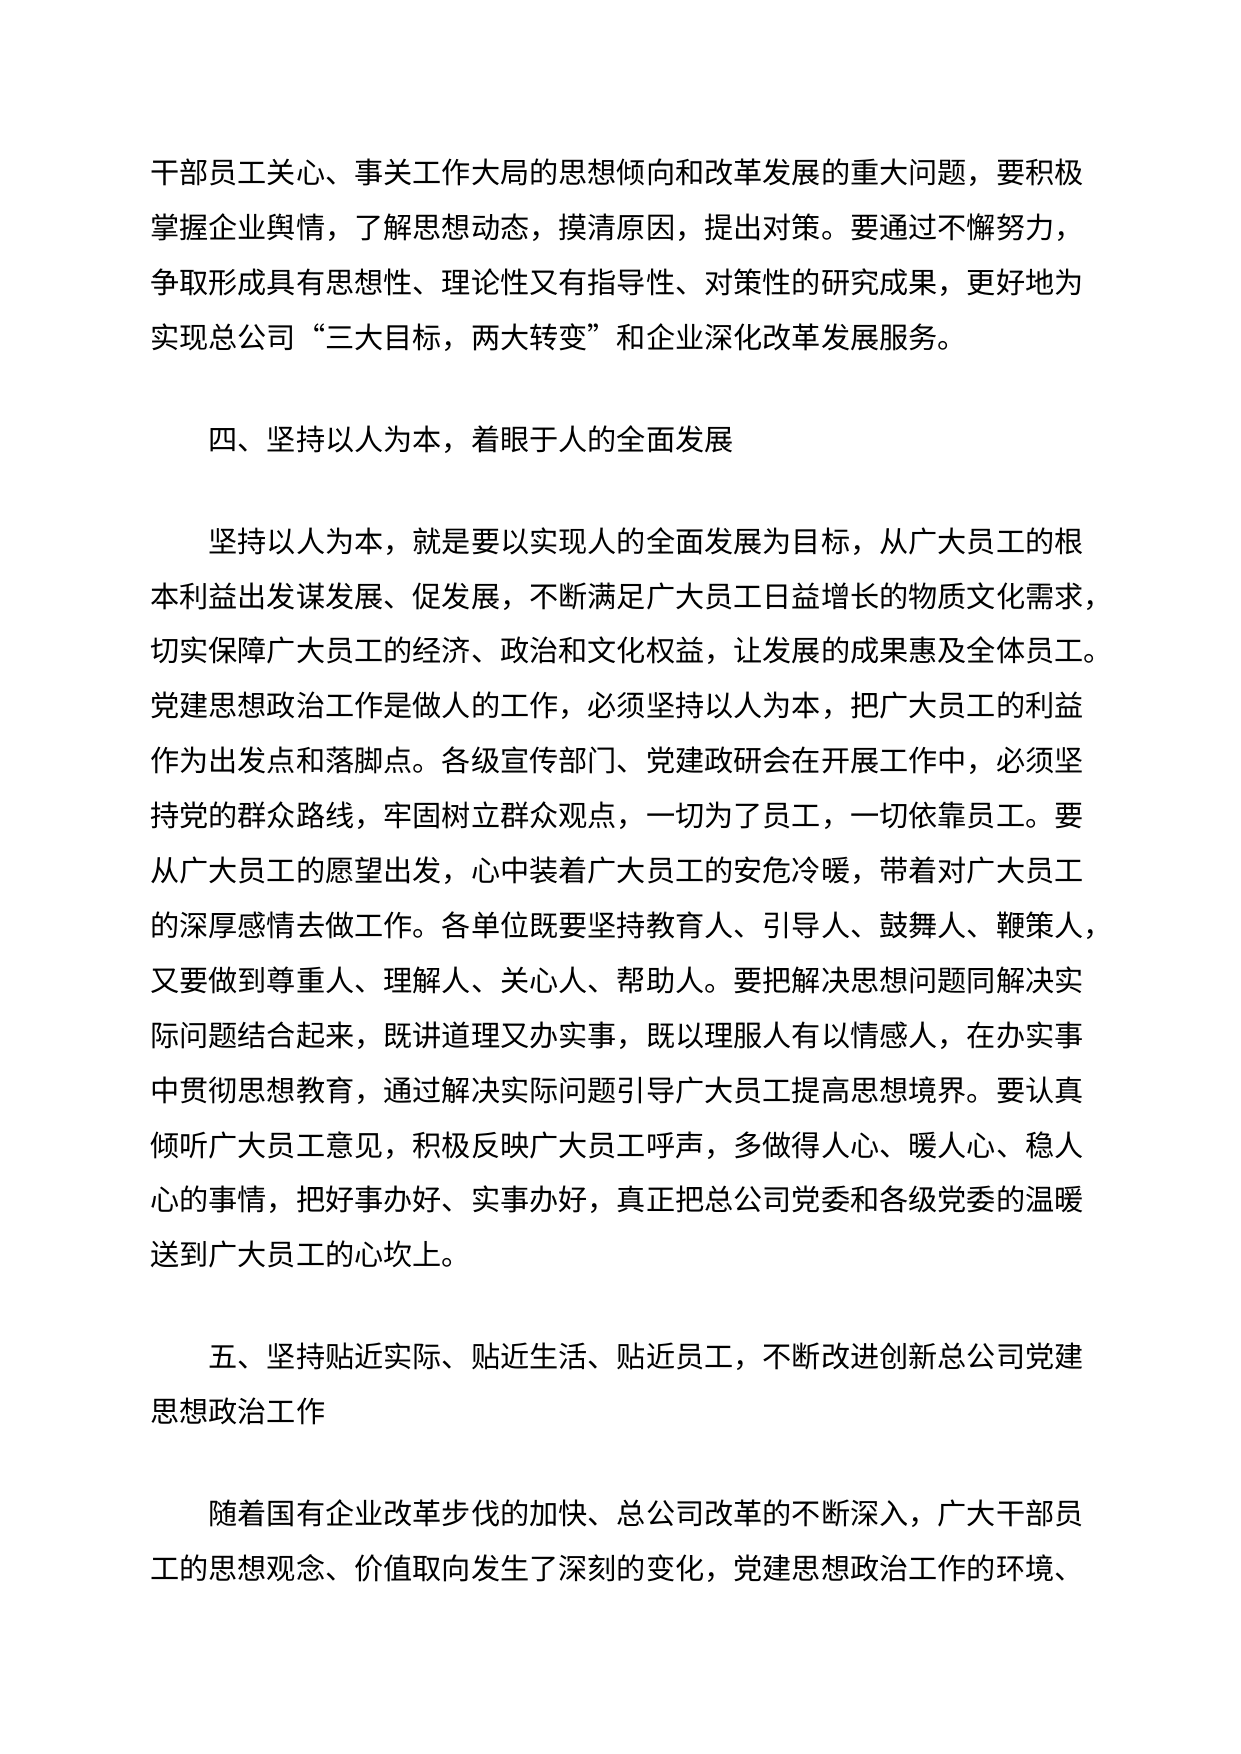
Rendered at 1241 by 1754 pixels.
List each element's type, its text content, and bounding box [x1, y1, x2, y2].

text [150, 150, 1090, 357]
text 坚持以人为本，就是要以实现人的全面发展为目标，从广大员工的根本利益出发谋发展、促发展，不断满足广大员工日益增长的物质文化需求，切实保障广大员工的经济、政治和文化权益，让发展的成果惠及全体员工。党建思想政治工作是做人的工作，必须坚持以人为本，把广大员工的利益作为出发点和落脚点。各级宣传部门、党建政研会在开展工作中，必须坚持党的群众路线，牢固树立群众观点，一切为了员工，一切依靠员工。要从广大员工的愿望出发，心中装着广大员工的安危冷暖，带着对广大员工的深厚感情去做工作。各单位既要坚持教育人、引导人、鼓舞人、鞭策人，又要做到尊重人、理解人、关心人、帮助人。要把解决思想问题同解决实际问题结合起来，既讲道理又办实事，既以理服人有以情感人，在办实事中贯彻思想教育，通过解决实际问题引导广大员工提高思想境界。要认真倾听广大员工意见，积极反映广大员工呼声，多做得人心、暖人心、稳人心的事情，把好事办好、实事办好，真正把总公司党委和各级党委的温暖送到广大员工的心坎上。 [150, 518, 1090, 1274]
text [150, 1490, 1090, 1587]
text 四、坚持以人为本，着眼于人的全面发展 [150, 416, 1090, 459]
text 五、坚持贴近实际、贴近生活、贴近员工，不断改进创新总公司党建思想政治工作 [150, 1334, 1090, 1431]
